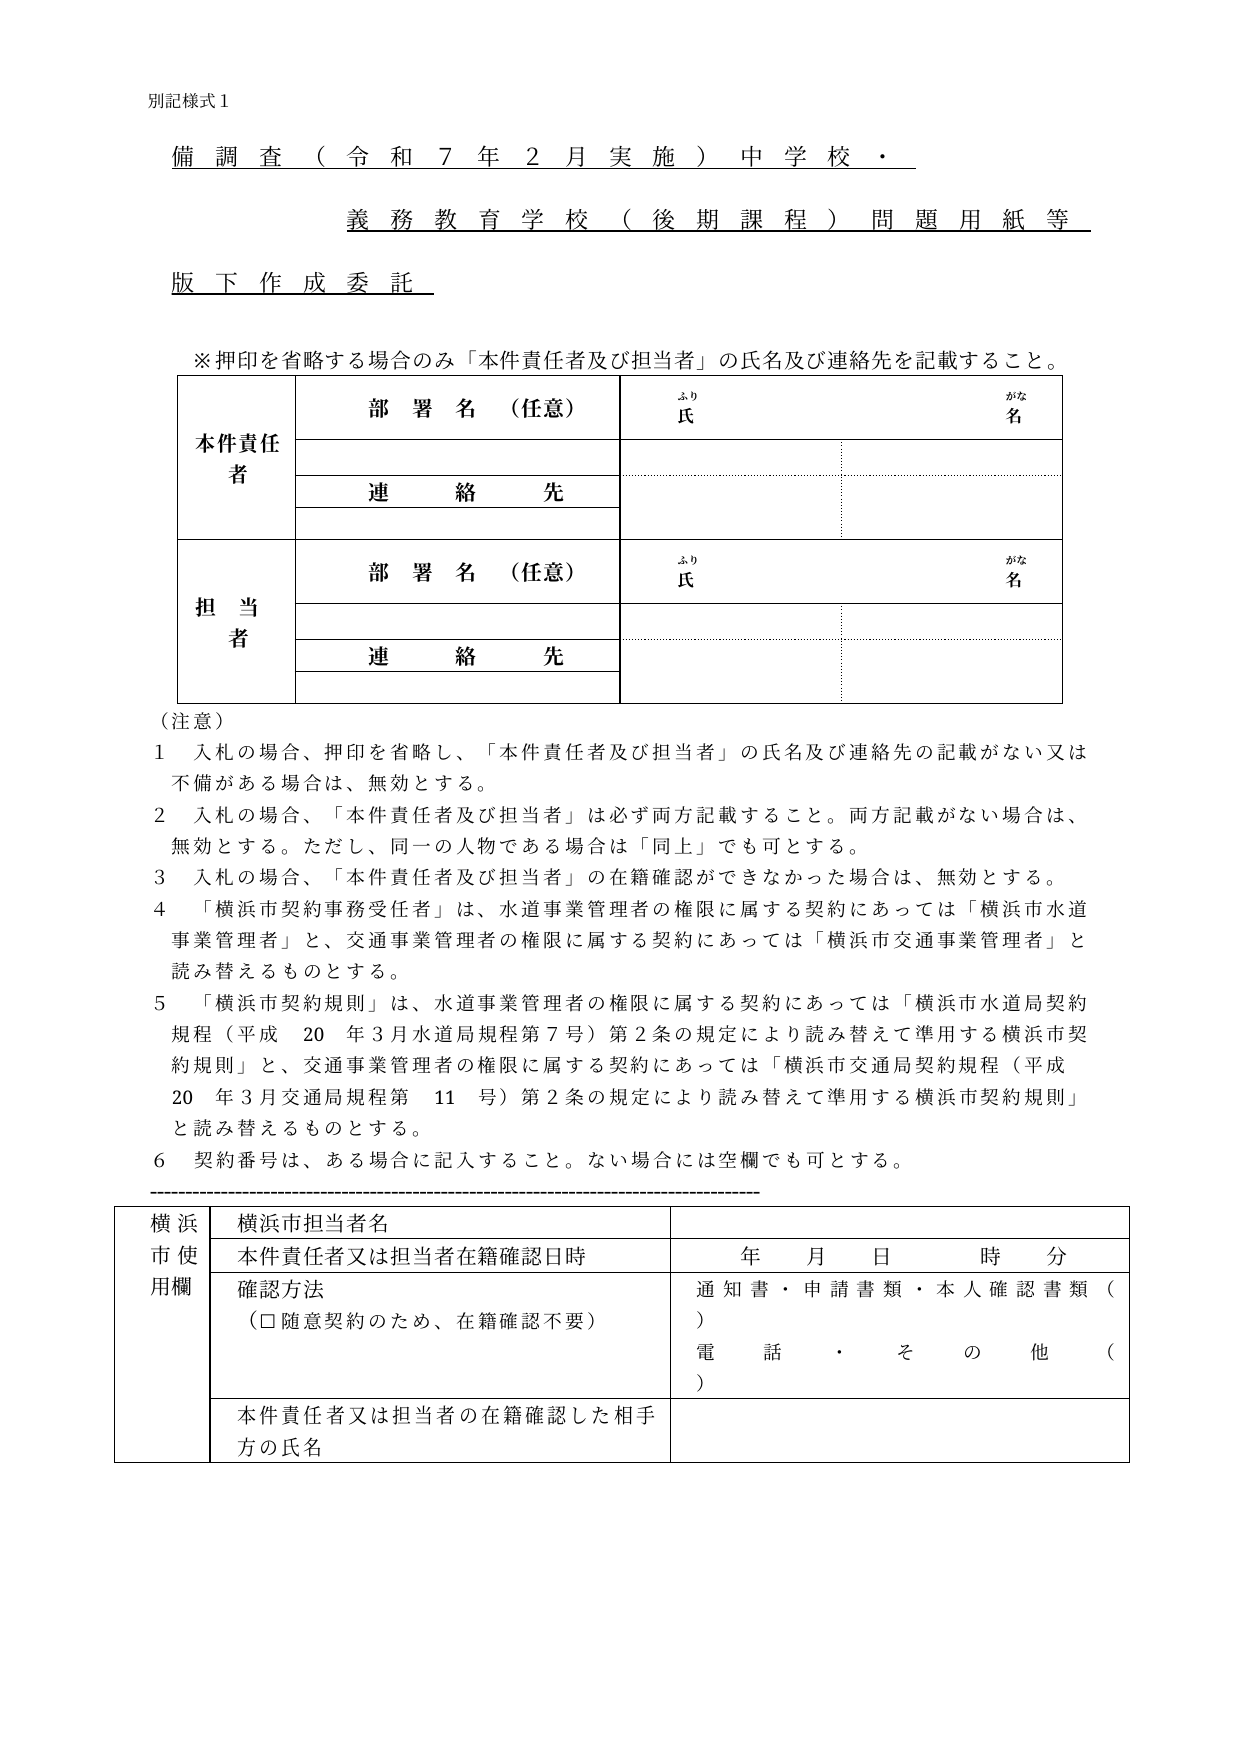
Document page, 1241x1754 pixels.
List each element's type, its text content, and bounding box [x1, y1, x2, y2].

table_cell [296, 672, 619, 703]
text ５ 「横浜市契約規則」は、水道事業管理者の権限に属する契約にあっては「横浜市水道局契約規程（平成20年３月水道局規程第７号）第２条の規定により読み替えて準用する横浜市契約規則」と、交通事業管理者の権限に属する契約にあっては「横浜市交通局契約規程（平成20年３月交通局規程第11号）第２条の規定により読み替えて準用する横浜市契約規則」と読み替えるものとする。 [150, 986, 1090, 1143]
table_header [671, 1207, 1129, 1238]
text ４ 「横浜市契約事務受任者」は、水道事業管理者の権限に属する契約にあっては「横浜市水道事業管理者」と、交通事業管理者の権限に属する契約にあっては「横浜市交通事業管理者」と読み替えるものとする。 [150, 892, 1090, 986]
table_cell [621, 440, 841, 474]
table_cell [621, 639, 841, 703]
table_cell [841, 475, 1062, 539]
text ６ 契約番号は、ある場合に記入すること。ない場合には空欄でも可とする。 [150, 1143, 1090, 1174]
table_header [621, 376, 1062, 439]
table_cell [296, 440, 619, 474]
table_cell 担当者 [178, 540, 295, 703]
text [171, 124, 1090, 187]
table_cell [296, 604, 619, 638]
text ３ 入札の場合、「本件責任者及び担当者」の在籍確認ができなかった場合は、無効とする。 [150, 861, 1090, 892]
table_header 横浜市使用欄 [115, 1207, 209, 1462]
table_cell 本件責任者又は担当者在籍確認日時 [211, 1239, 670, 1272]
table_cell 通知書・申請書類・本人確認書類（ ） 電話・その他（ ） [671, 1273, 1129, 1398]
table_cell [621, 604, 841, 638]
table_cell [671, 1399, 1129, 1462]
table_cell [841, 604, 1062, 638]
text ※押印を省略する場合のみ「本件責任者及び担当者」の氏名及び連絡先を記載すること。 [150, 344, 1090, 375]
table_cell 確認方法 （随意契約のため、在籍確認不要） [211, 1273, 670, 1398]
table_cell 部 署 名 （任意） [296, 540, 619, 603]
text （注意） [150, 704, 1090, 736]
table_header 本件責任者 [178, 376, 295, 539]
table_cell [841, 440, 1062, 474]
table_cell [296, 508, 619, 539]
text 義務教育学校（後期課程）問題用紙等 版下作成委託 [171, 187, 1090, 313]
table_cell [841, 639, 1062, 703]
table_header 横浜市担当者名 [211, 1207, 670, 1238]
text ２ 入札の場合、「本件責任者及び担当者」は必ず両方記載すること。両方記載がない場合は、無効とする。ただし、同一の人物である場合は「同上」でも可とする。 [150, 798, 1090, 861]
text -------------------------------------------------------------------------------------- [150, 1174, 1090, 1206]
table_cell 年 月 日 時 分 [671, 1239, 1129, 1272]
table_cell [621, 475, 841, 539]
table_header 部 署 名 （任意） [296, 376, 619, 439]
text １ 入札の場合、押印を省略し、「本件責任者及び担当者」の氏名及び連絡先の記載がない又は不備がある場合は、無効とする。 [150, 736, 1090, 798]
table_cell 連 絡 先 [296, 640, 619, 671]
table_cell 本件責任者又は担当者の在籍確認した相手方の氏名 [211, 1399, 670, 1462]
table_cell [621, 540, 1062, 603]
table_cell 連 絡 先 [296, 476, 619, 507]
